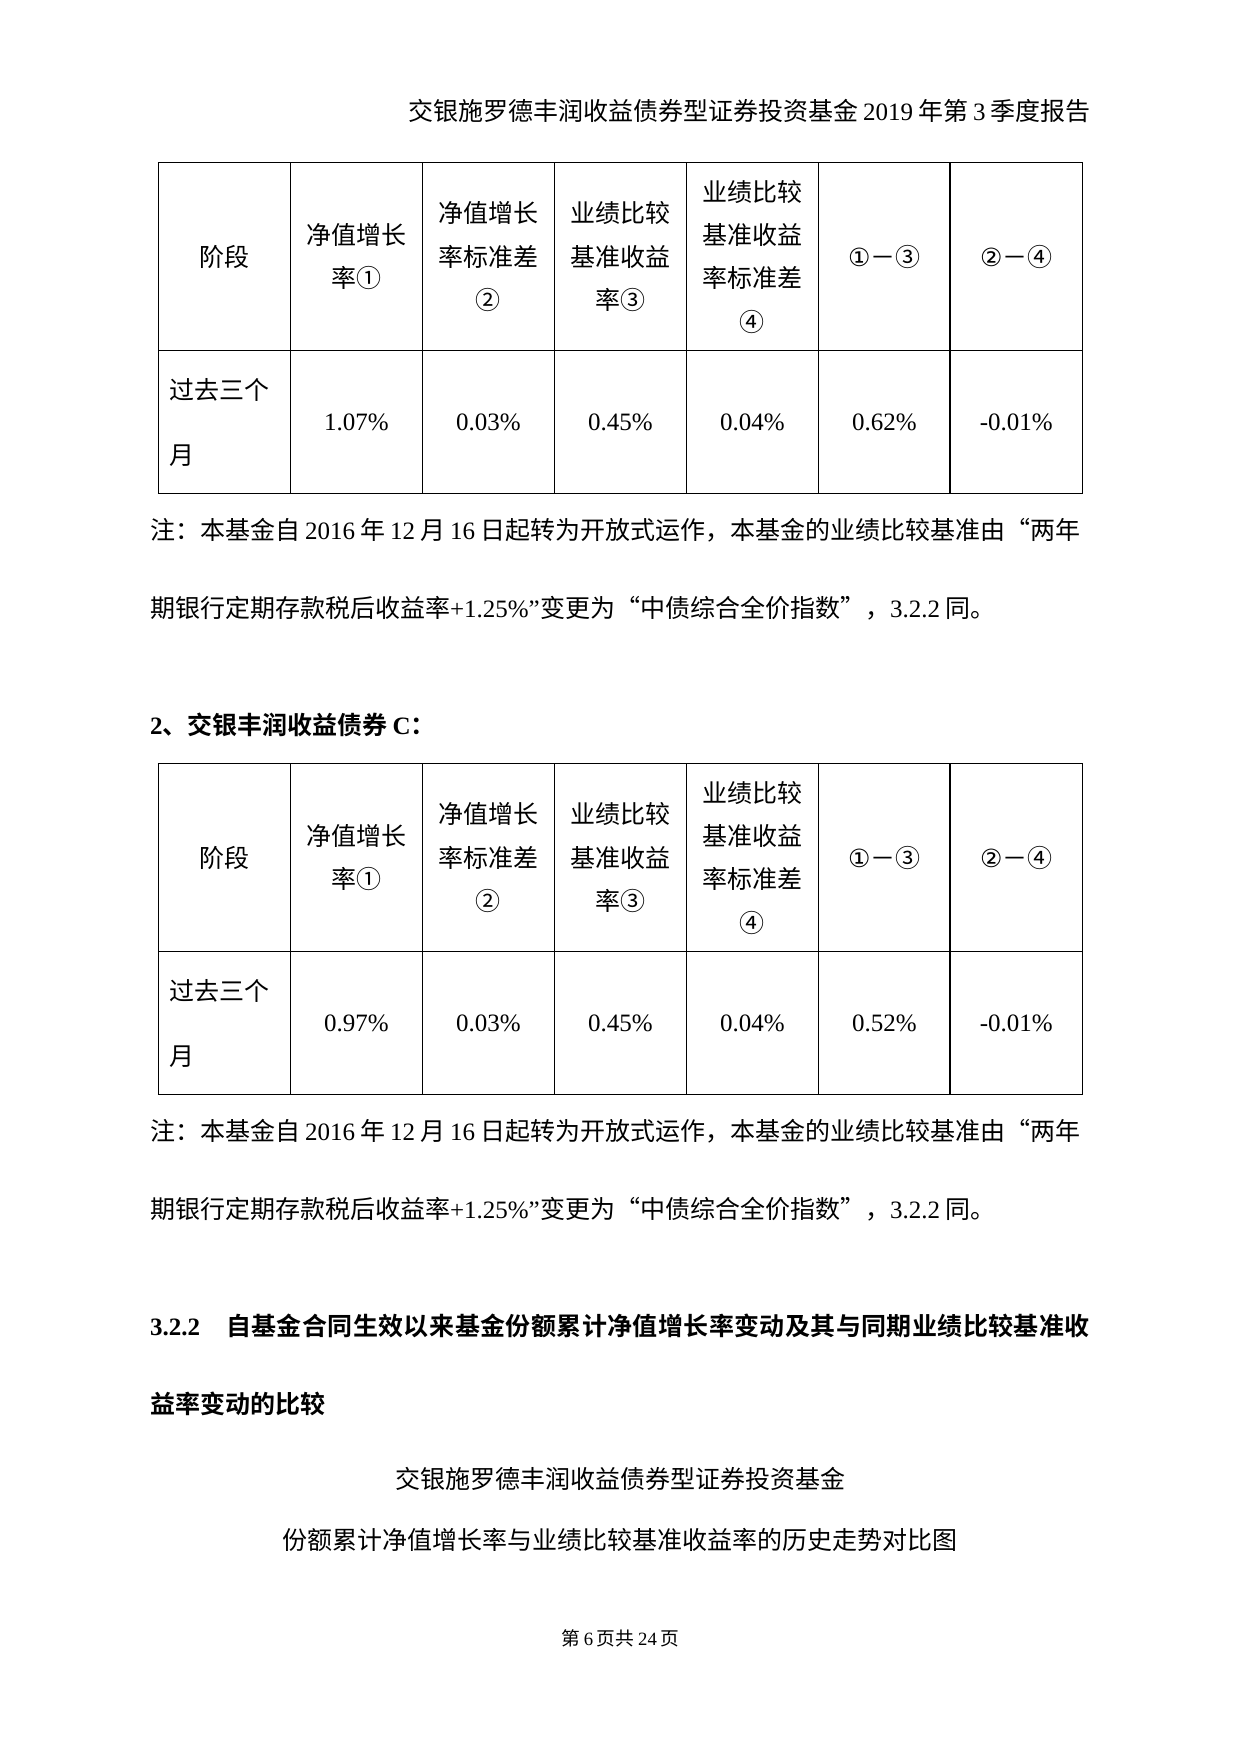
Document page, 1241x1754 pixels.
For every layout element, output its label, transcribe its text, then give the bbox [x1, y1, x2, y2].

table_header 净值增长率① [291, 764, 422, 951]
table_cell 0.45% [555, 351, 686, 492]
table_cell -0.01% [951, 952, 1082, 1093]
table_header 净值增长率标准差② [423, 163, 554, 349]
text 2、交银丰润收益债券C： [150, 691, 1090, 756]
table_cell -0.01% [951, 351, 1082, 492]
table_header 净值增长率① [291, 163, 422, 349]
table_cell 0.45% [555, 952, 686, 1093]
text 注：本基金自2016年12月16日起转为开放式运作，本基金的业绩比较基准由“两年期银行定期存款税后收益率+1.25%”变更为“中债综合全价指数”，3.2.2同。 [150, 1097, 1090, 1240]
table_cell 0.03% [423, 351, 554, 492]
text 3.2.2 自基金合同生效以来基金份额累计净值增长率变动及其与同期业绩比较基准收益率变动的比较 [150, 1292, 1090, 1435]
table_cell 过去三个月 [159, 952, 290, 1093]
table_header 阶段 [159, 163, 290, 349]
text 份额累计净值增长率与业绩比较基准收益率的历史走势对比图 [150, 1520, 1090, 1556]
table_cell 过去三个月 [159, 351, 290, 492]
table_cell 0.04% [687, 351, 818, 492]
table_header ②－④ [951, 163, 1082, 349]
table_cell 0.52% [819, 952, 949, 1093]
text 注：本基金自2016年12月16日起转为开放式运作，本基金的业绩比较基准由“两年期银行定期存款税后收益率+1.25%”变更为“中债综合全价指数”，3.2.2同。 [150, 496, 1090, 639]
text 交银施罗德丰润收益债券型证券投资基金 [150, 1445, 1090, 1510]
table_cell 1.07% [291, 351, 422, 492]
table_cell 0.03% [423, 952, 554, 1093]
table_header 净值增长率标准差② [423, 764, 554, 951]
table_header 业绩比较基准收益率标准差④ [687, 764, 818, 951]
table_header 阶段 [159, 764, 290, 951]
table_header 业绩比较基准收益率③ [555, 764, 686, 951]
table_header ①－③ [819, 764, 949, 951]
table_header ①－③ [819, 163, 949, 349]
table_header 业绩比较基准收益率标准差④ [687, 163, 818, 349]
table_header 业绩比较基准收益率③ [555, 163, 686, 349]
table_cell 0.97% [291, 952, 422, 1093]
table_header ②－④ [951, 764, 1082, 951]
table_cell 0.62% [819, 351, 949, 492]
table_cell 0.04% [687, 952, 818, 1093]
